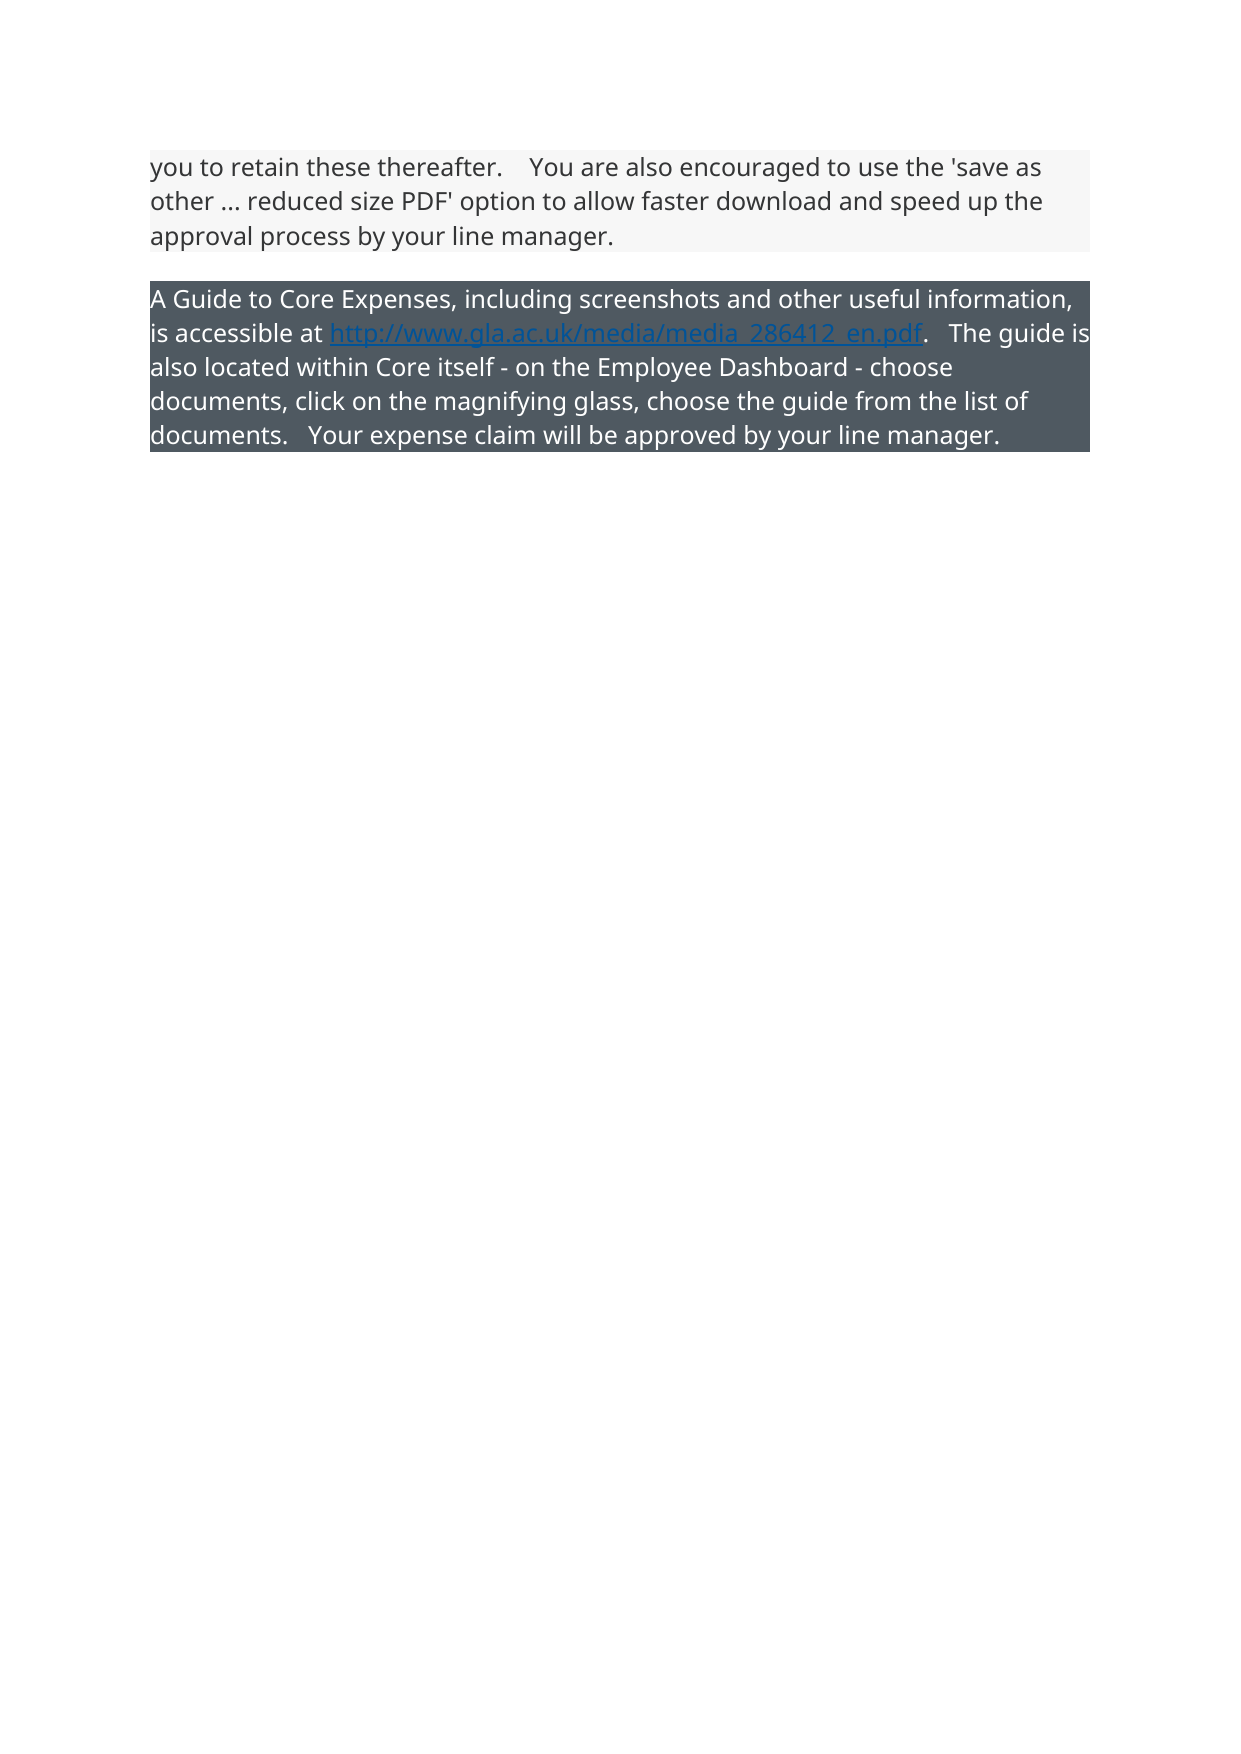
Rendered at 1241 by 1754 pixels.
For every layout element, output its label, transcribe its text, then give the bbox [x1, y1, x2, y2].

text A Guide to Core Expenses, including screenshots and other useful information, is accessible at http://www.gla.ac.uk/media/media_286412_en.pdf. The guide is also located within Core itself - on the Employee Dashboard - choose documents, click on the magnifying glass, choose the guide from the list of documents. Your expense claim will be approved by your line manager. [150, 281, 1090, 452]
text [150, 150, 1090, 252]
